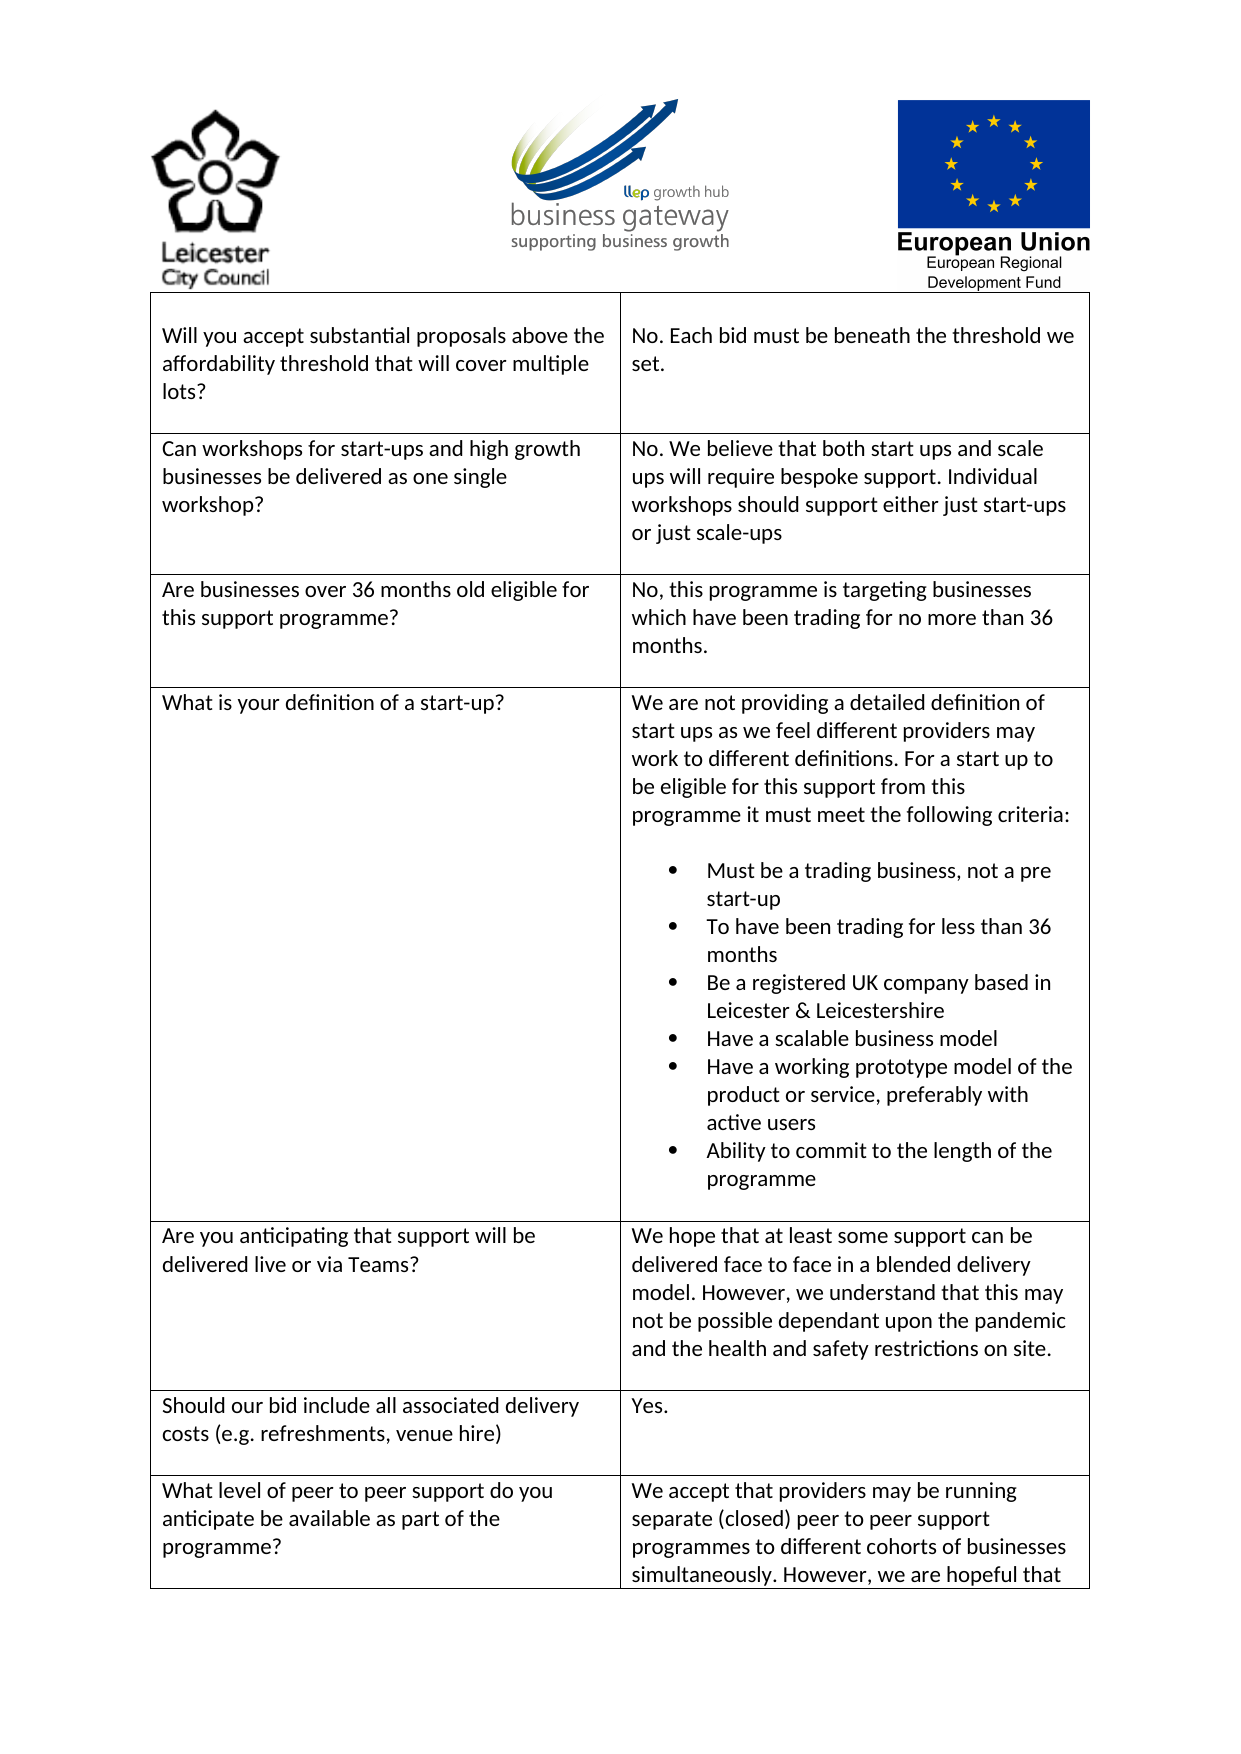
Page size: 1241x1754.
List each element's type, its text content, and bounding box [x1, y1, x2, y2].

table_cell Yes. [621, 1391, 1089, 1475]
table_cell Should our bid include all associated delivery costs (e.g. refreshments, venue hire) [151, 1391, 620, 1475]
table_cell Can workshops for start-ups and high growth businesses be delivered as one single workshop? [151, 434, 620, 574]
table_cell We hope that at least some support can be delivered face to face in a blended delivery model. However, we understand that this may not be possible dependant upon the pandemic and the health and safety restrictions on site. [621, 1222, 1089, 1390]
picture [897, 99, 1091, 292]
table_cell What level of peer to peer support do you anticipate be available as part of the programme? [151, 1476, 620, 1588]
table_cell No. We believe that both start ups and scale ups will require bespoke support. Individual workshops should support either just start-ups or just scale-ups [621, 434, 1089, 574]
table_cell We are not providing a detailed definition of start ups as we feel different providers may work to different definitions. For a start up to be eligible for this support from this programme it must meet the following criteria: Must be a trading business, not a pre start-up To have been trading for less than 36 months Be a registered UK company based in Leicester & Leicestershire Have a scalable business model Have a working prototype model of the product or service, preferably with active users Ability to commit to the length of the programme [621, 688, 1089, 1221]
table_cell What is your definition of a start-up? [151, 688, 620, 1221]
table_cell Are you anticipating that support will be delivered live or via Teams? [151, 1222, 620, 1390]
picture [150, 108, 282, 292]
table_cell No. Each bid must be beneath the threshold we set. [621, 293, 1089, 433]
table_cell No, this programme is targeting businesses which have been trading for no more than 36 months. [621, 575, 1089, 687]
picture [499, 73, 741, 292]
table_cell Are businesses over 36 months old eligible for this support programme? [151, 575, 620, 687]
table_cell Will you accept substantial proposals above the affordability threshold that will cover multiple lots? [151, 293, 620, 433]
